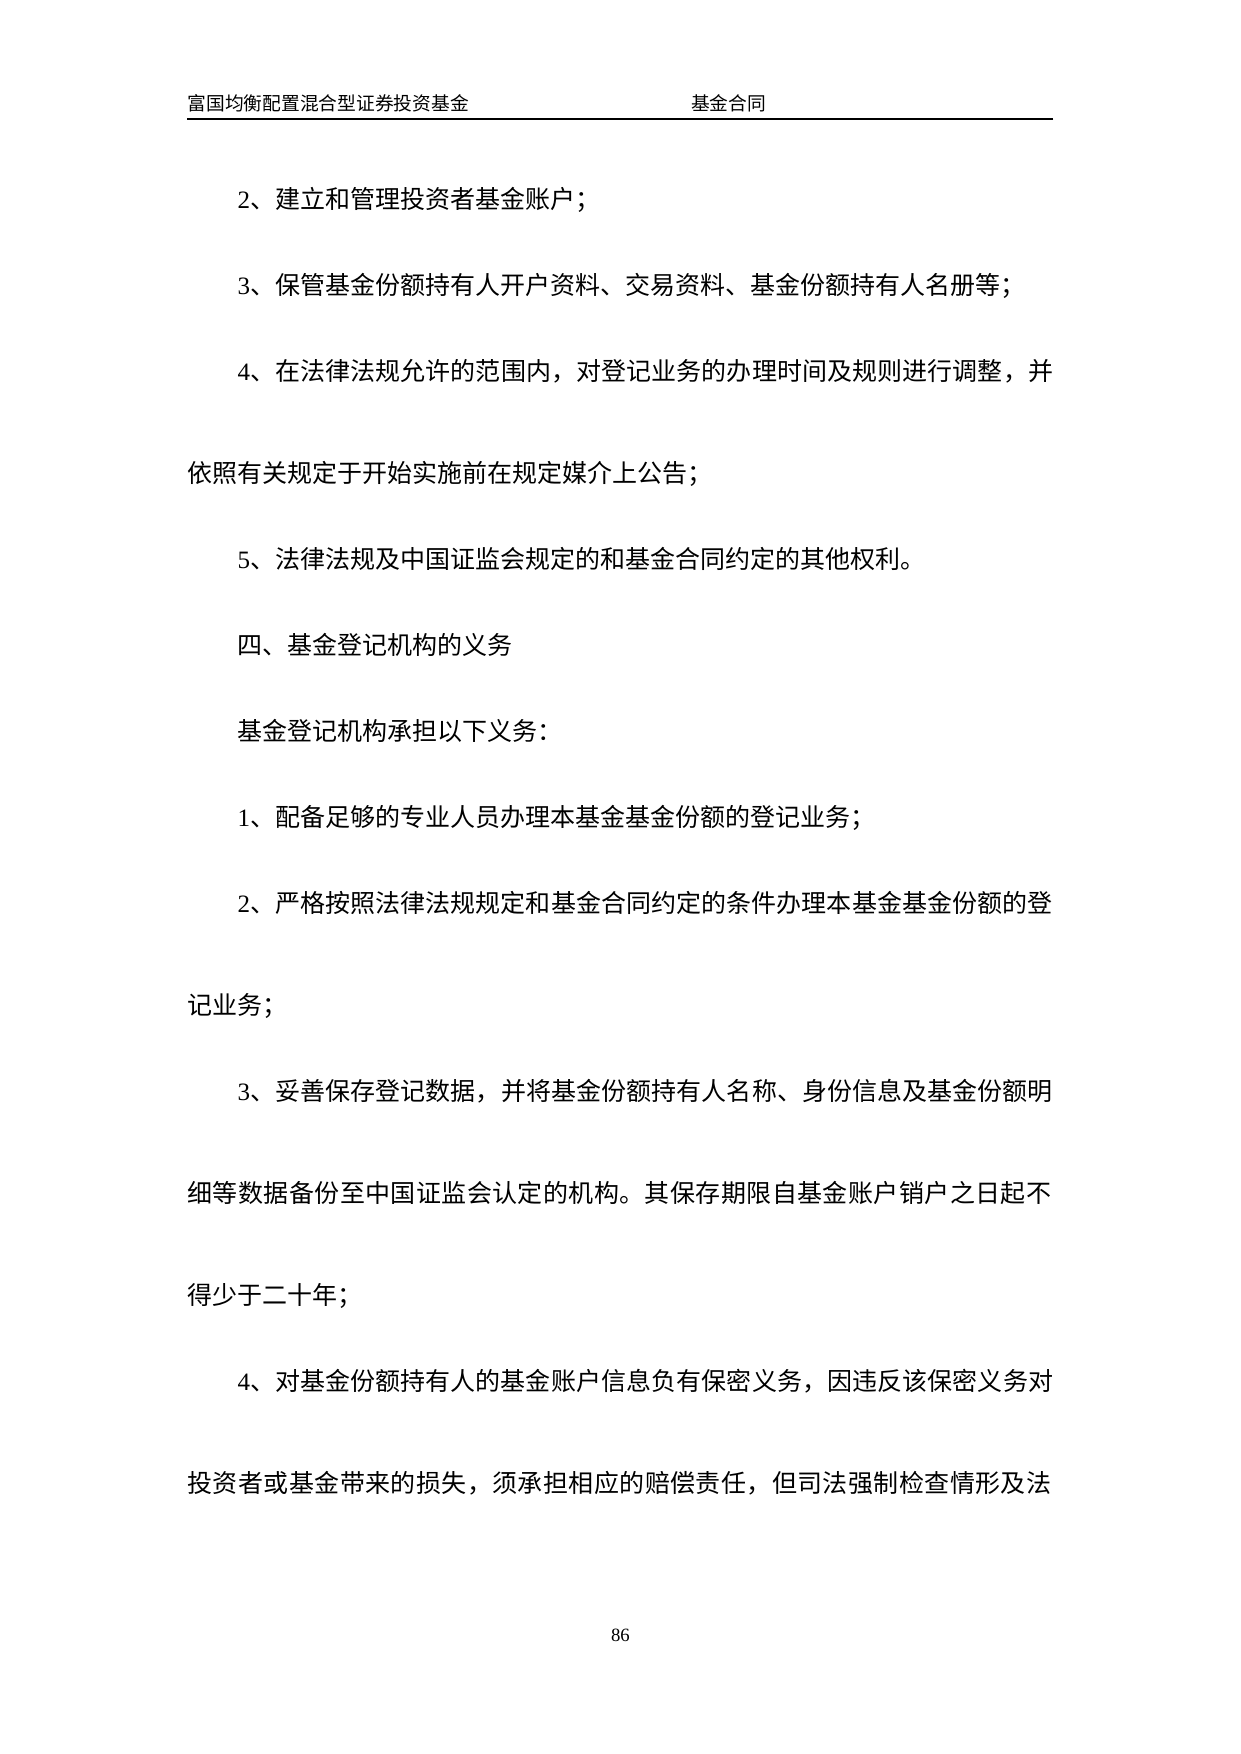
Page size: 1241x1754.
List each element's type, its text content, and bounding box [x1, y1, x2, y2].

text 2、严格按照法律法规规定和基金合同约定的条件办理本基金基金份额的登记业务； [187, 868, 1053, 1038]
text 3、妥善保存登记数据，并将基金份额持有人名称、身份信息及基金份额明细等数据备份至中国证监会认定的机构。其保存期限自基金账户销户之日起不得少于二十年； [187, 1056, 1053, 1328]
text 四、基金登记机构的义务 [187, 610, 1053, 678]
text 4、在法律法规允许的范围内，对登记业务的办理时间及规则进行调整，并依照有关规定于开始实施前在规定媒介上公告； [187, 336, 1053, 506]
text 2、建立和管理投资者基金账户； [187, 164, 1053, 232]
text 5、法律法规及中国证监会规定的和基金合同约定的其他权利。 [187, 524, 1053, 592]
text 基金登记机构承担以下义务： [187, 696, 1053, 764]
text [187, 1346, 1053, 1516]
text 3、保管基金份额持有人开户资料、交易资料、基金份额持有人名册等； [187, 250, 1053, 318]
text 1、配备足够的专业人员办理本基金基金份额的登记业务； [187, 782, 1053, 850]
